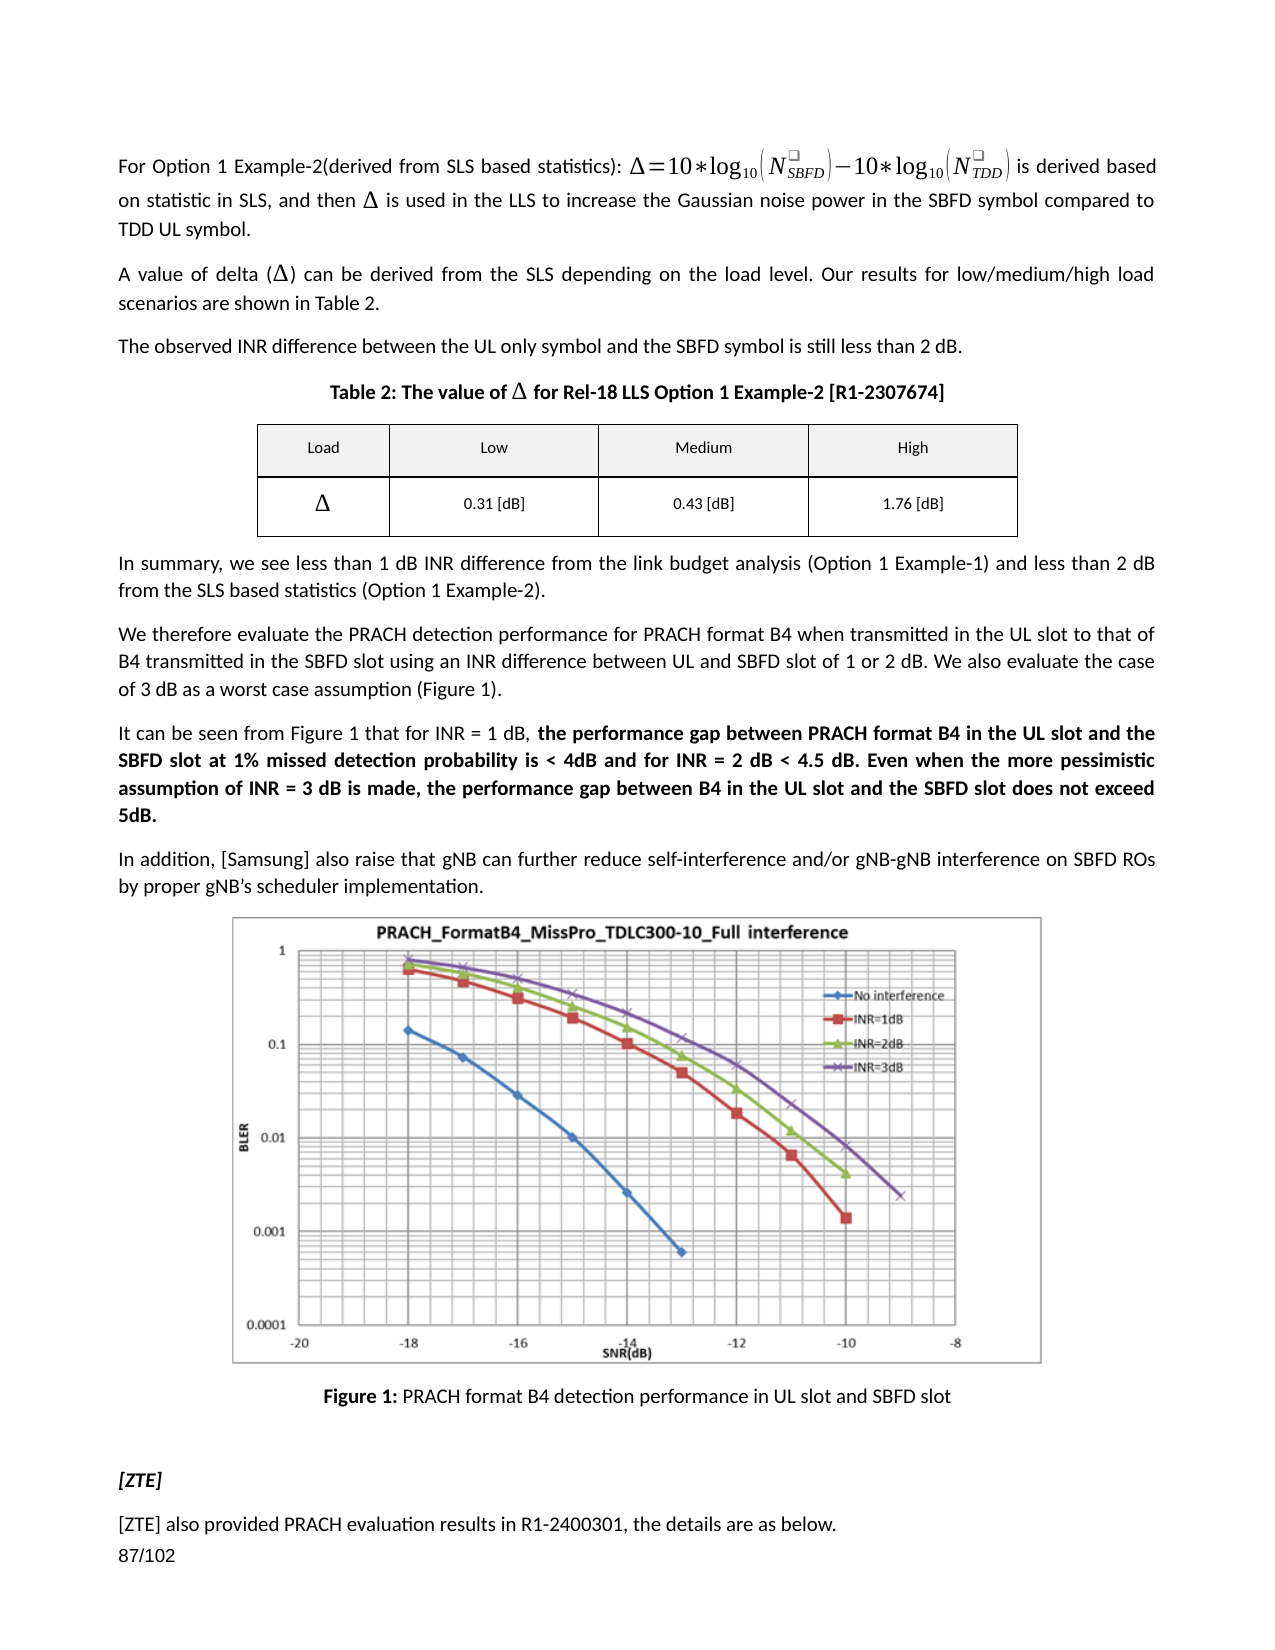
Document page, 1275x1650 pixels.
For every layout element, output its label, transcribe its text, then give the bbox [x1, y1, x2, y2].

text [ZTE] also provided PRACH evaluation results in R1-2400301, the details are as below. [118, 1511, 1157, 1537]
text It can be seen from Figure 1 that for INR = 1 dB, the performance gap between PRACH format B4 in the UL slot and the SBFD slot at 1% missed detection probability is < 4dB and for INR = 2 dB < 4.5 dB. Even when the more pessimistic assumption of INR = 3 dB is made, the performance gap between B4 in the UL slot and the SBFD slot does not exceed 5dB. [118, 720, 1157, 828]
table_header Low [390, 425, 598, 476]
picture [232, 917, 1043, 1365]
text Figure 1: PRACH format B4 detection performance in UL slot and SBFD slot [118, 1383, 1157, 1409]
table_cell [258, 478, 389, 536]
text For Option 1 Example-2(derived from SLS based statistics): is derived based on statistic in SLS, and then is used in the LLS to increase the Gaussian noise power in the SBFD symbol compared to TDD UL symbol. [118, 148, 1157, 241]
table_header Medium [599, 425, 808, 476]
table_header Load [258, 425, 389, 476]
text A value of delta () can be derived from the SLS depending on the load level. Our results for low/medium/high load scenarios are shown in Table 2. [118, 260, 1157, 315]
text In addition, [Samsung] also raise that gNB can further reduce self-interference and/or gNB-gNB interference on SBFD ROs by proper gNB’s scheduler implementation. [118, 846, 1157, 899]
table_header High [809, 425, 1017, 476]
table_cell 0.31 [dB] [390, 478, 598, 536]
table_cell 1.76 [dB] [809, 478, 1017, 536]
text In summary, we see less than 1 dB INR difference from the link budget analysis (Option 1 Example-1) and less than 2 dB from the SLS based statistics (Option 1 Example-2). [118, 550, 1157, 602]
text The observed INR difference between the UL only symbol and the SBFD symbol is still less than 2 dB. [118, 334, 1157, 359]
text We therefore evaluate the PRACH detection performance for PRACH format B4 when transmitted in the UL slot to that of B4 transmitted in the SBFD slot using an INR difference between UL and SBFD slot of 1 or 2 dB. We also evaluate the case of 3 dB as a worst case assumption (Figure 1). [118, 621, 1157, 701]
text [ZTE] [118, 1467, 1157, 1493]
text Table 2: The value of for Rel-18 LLS Option 1 Example-2 [R1-2307674] [118, 378, 1157, 405]
table_cell 0.43 [dB] [599, 478, 808, 536]
